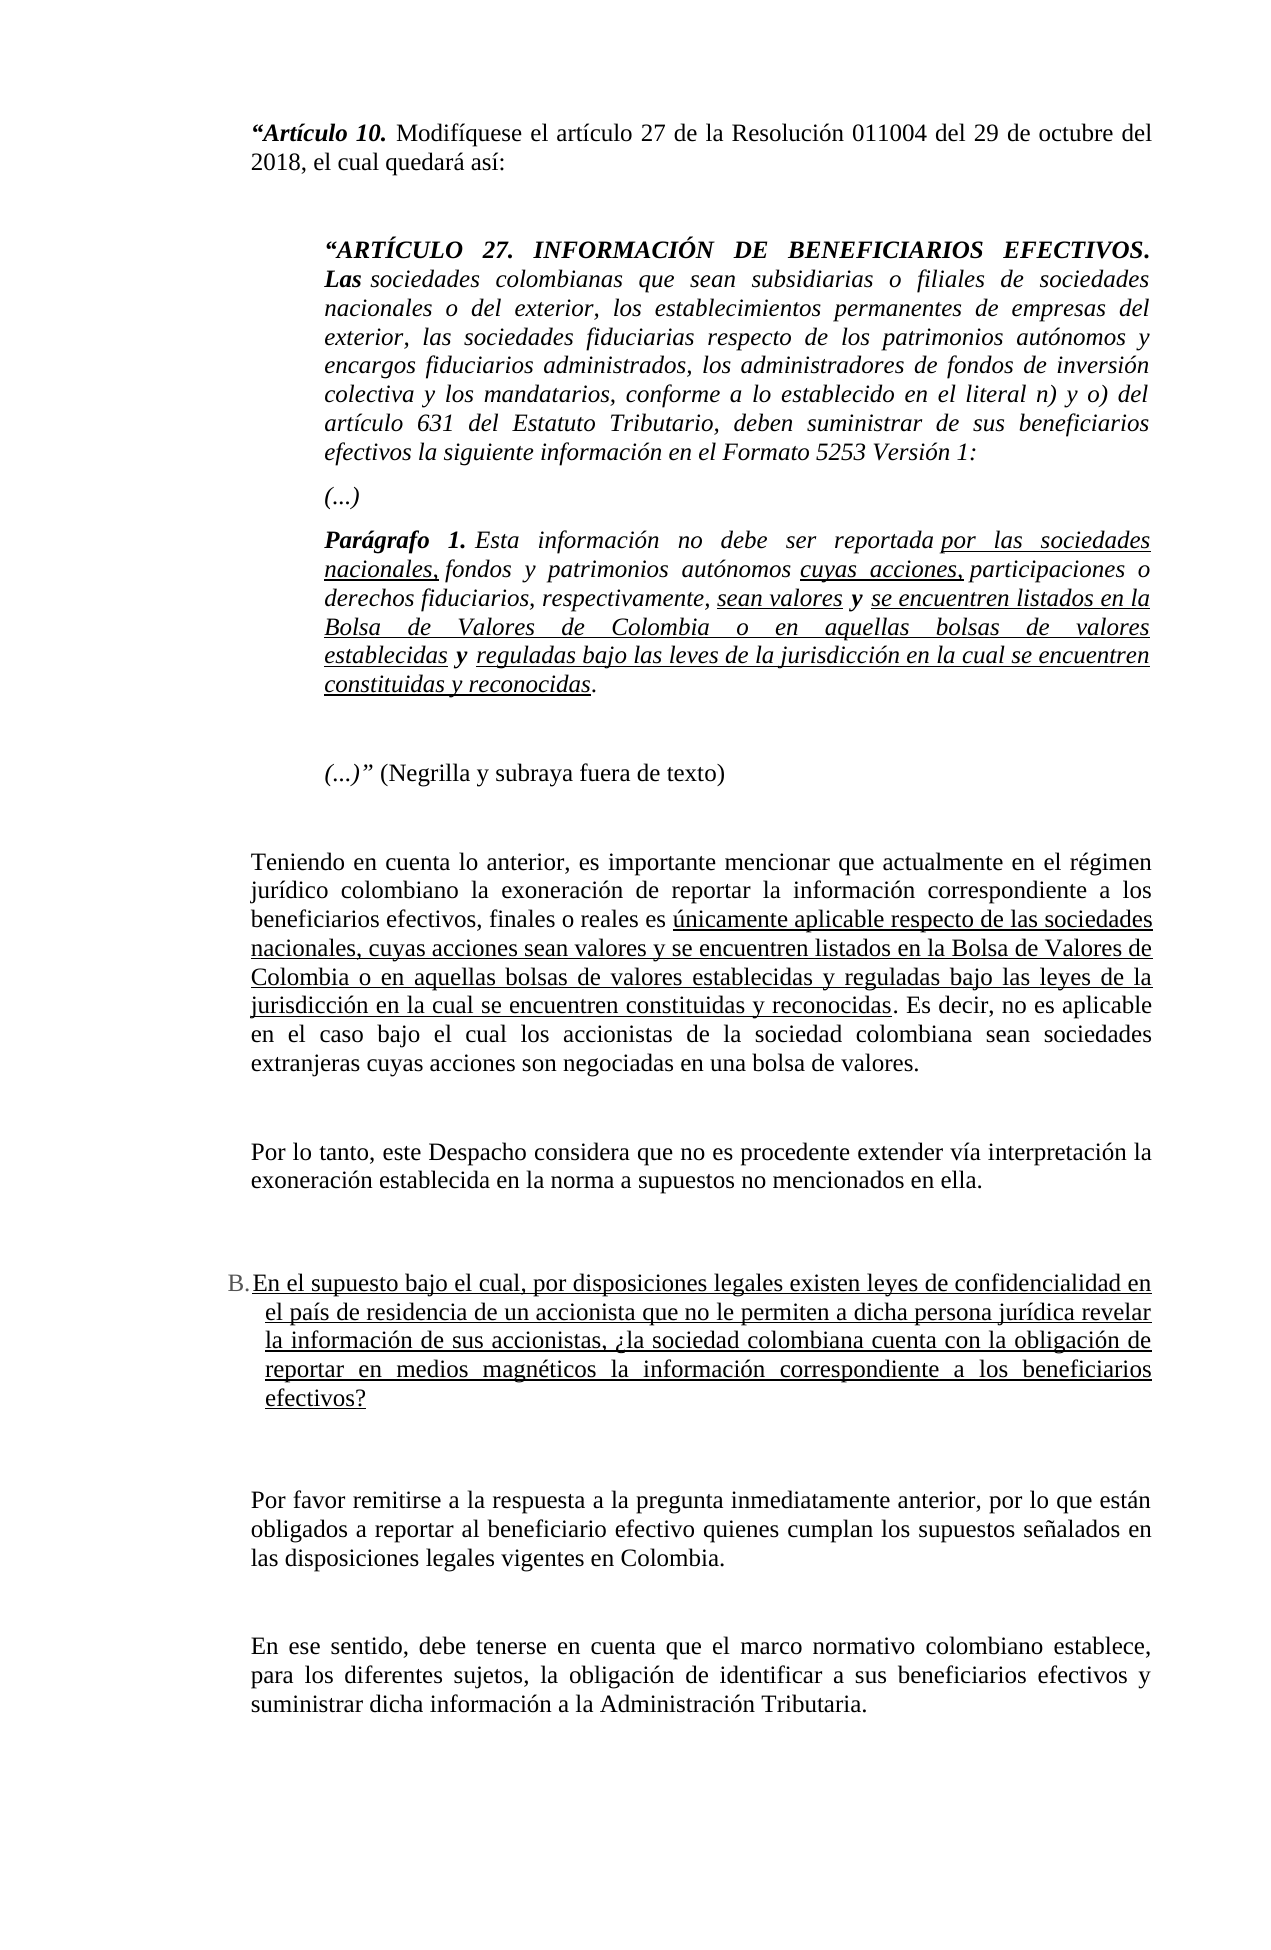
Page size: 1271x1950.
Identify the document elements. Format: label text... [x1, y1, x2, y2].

text (...)” (Negrilla y subraya fuera de texto) [251, 758, 1153, 787]
text Teniendo en cuenta lo anterior, es importante mencionar que actualmente en el régimen jurídico colombiano la exoneración de reportar la información correspondiente a los beneficiarios efectivos, finales o reales es únicamente aplicable respecto de las sociedades nacionales, cuyas acciones sean valores y se encuentren listados en la Bolsa de Valores de Colombia o en aquellas bolsas de valores establecidas y reguladas bajo las leyes de la jurisdicción en la cual se encuentren constituidas y reconocidas. Es decir, no es aplicable en el caso bajo el cual los accionistas de la sociedad colombiana sean sociedades extranjeras cuyas acciones son negociadas en una bolsa de valores. [251, 847, 1153, 958]
text “ARTÍCULO 27. INFORMACIÓN DE BENEFICIARIOS EFECTIVOS. Las sociedades colombianas que sean subsidiarias o filiales de sociedades nacionales o del exterior, los establecimientos permanentes de empresas del exterior, las sociedades fiduciarias respecto de los patrimonios autónomos y encargos fiduciarios administrados, los administradores de fondos de inversión colectiva y los mandatarios, conforme a lo establecido en el literal n) y o) del artículo 631 del Estatuto Tributario, deben suministrar de sus beneficiarios efectivos la siguiente información en el Formato 5253 Versión 1: [324, 236, 1153, 466]
text Teniendo en cuenta lo anterior, es importante mencionar que actualmente en el régimen jurídico colombiano la exoneración de reportar la información correspondiente a los beneficiarios efectivos, finales o reales es únicamente aplicable respecto de las sociedades nacionales, cuyas acciones sean valores y se encuentren listados en la Bolsa de Valores de Colombia o en aquellas bolsas de valores establecidas y reguladas bajo las leyes de la jurisdicción en la cual se encuentren constituidas y reconocidas. Es decir, no es aplicable en el caso bajo el cual los accionistas de la sociedad colombiana sean sociedades extranjeras cuyas acciones son negociadas en una bolsa de valores. [251, 988, 1153, 1077]
text En ese sentido, debe tenerse en cuenta que el marco normativo colombiano establece, para los diferentes sujetos, la obligación de identificar a sus beneficiarios efectivos y suministrar dicha información a la Administración Tributaria. [251, 1631, 1153, 1718]
text Por favor remitirse a la respuesta a la pregunta inmediatamente anterior, por lo que están obligados a reportar al beneficiario efectivo quienes cumplan los supuestos señalados en las disposiciones legales vigentes en Colombia. [251, 1485, 1153, 1571]
text Parágrafo 1. Esta información no debe ser reportada por las sociedades nacionales, fondos y patrimonios autónomos cuyas acciones, participaciones o derechos fiduciarios, respectivamente, sean valores y se encuentren listados en la Bolsa de Valores de Colombia o en aquellas bolsas de valores establecidas y reguladas bajo las leves de la jurisdicción en la cual se encuentren constituidas y reconocidas. [324, 526, 1153, 698]
list En el supuesto bajo el cual, por disposiciones legales existen leyes de confidencialidad en el país de residencia de un accionista que no le permiten a dicha persona jurídica revelar la información de sus accionistas, ¿la sociedad colombiana cuenta con la obligación de reportar en medios magnéticos la información correspondiente a los beneficiarios efectivos? [227, 1268, 1153, 1412]
text (...) [324, 481, 1153, 510]
text Por lo tanto, este Despacho considera que no es procedente extender vía interpretación la exoneración establecida en la norma a supuestos no mencionados en ella. [251, 1137, 1153, 1194]
text “Artículo 10. Modifíquese el artículo 27 de la Resolución 011004 del 29 de octubre del 2018, el cual quedará así: [251, 118, 1153, 176]
